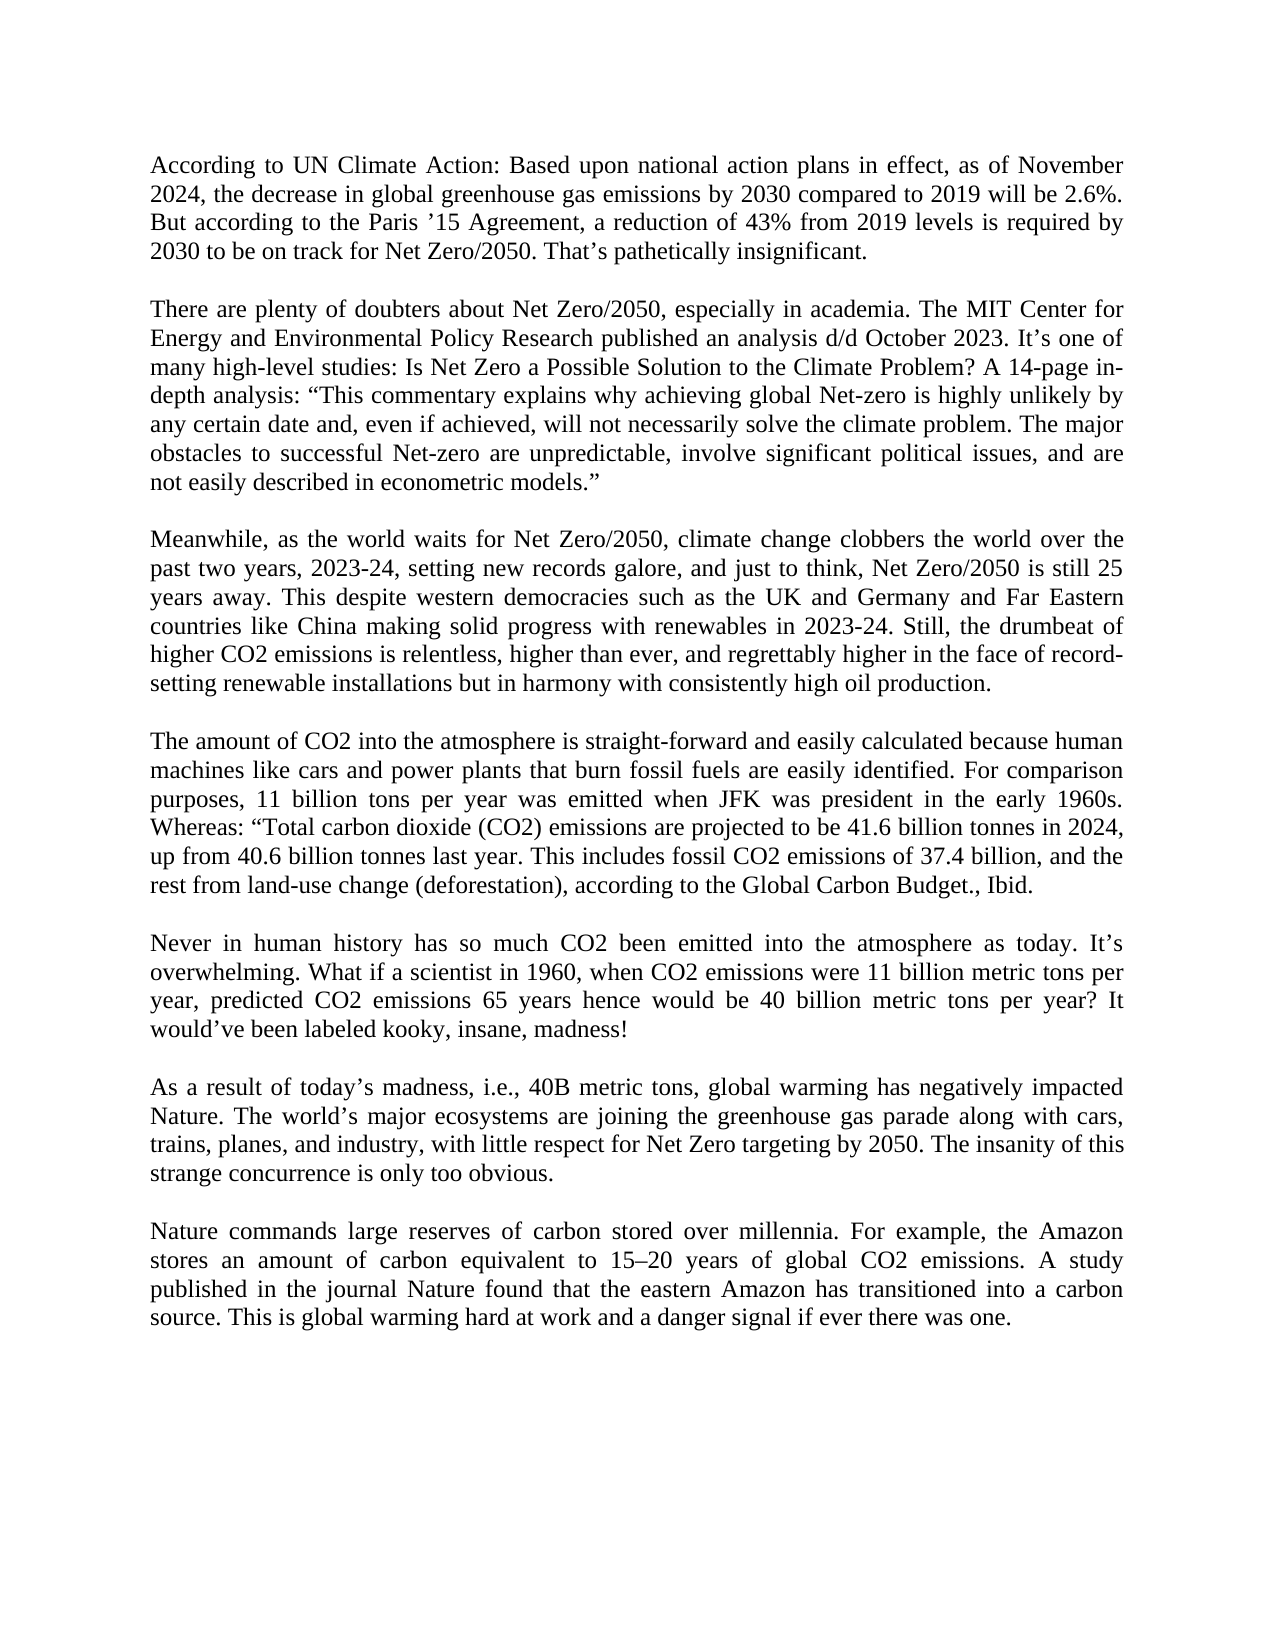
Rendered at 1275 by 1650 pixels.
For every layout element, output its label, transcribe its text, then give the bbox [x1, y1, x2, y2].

text The amount of CO2 into the atmosphere is straight-forward and easily calculated because human machines like cars and power plants that burn fossil fuels are easily identified. For comparison purposes, 11 billion tons per year was emitted when JFK was president in the early 1960s. Whereas: “Total carbon dioxide (CO2) emissions are projected to be 41.6 billion tonnes in 2024, up from 40.6 billion tonnes last year. This includes fossil CO2 emissions of 37.4 billion, and the rest from land-use change (deforestation), according to the Global Carbon Budget., Ibid. [150, 726, 1125, 899]
text According to UN Climate Action: Based upon national action plans in effect, as of November 2024, the decrease in global greenhouse gas emissions by 2030 compared to 2019 will be 2.6%. But according to the Paris ’15 Agreement, a reduction of 43% from 2019 levels is required by 2030 to be on track for Net Zero/2050. That’s pathetically insignificant. [150, 150, 1125, 265]
text Never in human history has so much CO2 been emitted into the atmosphere as today. It’s overwhelming. What if a scientist in 1960, when CO2 emissions were 11 billion metric tons per year, predicted CO2 emissions 65 years hence would be 40 billion metric tons per year? It would’ve been labeled kooky, insane, madness! [150, 928, 1125, 1043]
text Meanwhile, as the world waits for Net Zero/2050, climate change clobbers the world over the past two years, 2023-24, setting new records galore, and just to think, Net Zero/2050 is still 25 years away. This despite western democracies such as the UK and Germany and Far Eastern countries like China making solid progress with renewables in 2023-24. Still, the drumbeat of higher CO2 emissions is relentless, higher than ever, and regrettably higher in the face of record-setting renewable installations but in harmony with consistently high oil production. [150, 524, 1125, 697]
text There are plenty of doubters about Net Zero/2050, especially in academia. The MIT Center for Energy and Environmental Policy Research published an analysis d/d October 2023. It’s one of many high-level studies: Is Net Zero a Possible Solution to the Climate Problem? A 14-page in-depth analysis: “This commentary explains why achieving global Net-zero is highly unlikely by any certain date and, even if achieved, will not necessarily solve the climate problem. The major obstacles to successful Net-zero are unpredictable, involve significant political issues, and are not easily described in econometric models.” [150, 294, 1125, 495]
text As a result of today’s madness, i.e., 40B metric tons, global warming has negatively impacted Nature. The world’s major ecosystems are joining the greenhouse gas parade along with cars, trains, planes, and industry, with little respect for Net Zero targeting by 2050. The insanity of this strange concurrence is only too obvious. [150, 1072, 1125, 1187]
text Nature commands large reserves of carbon stored over millennia. For example, the Amazon stores an amount of carbon equivalent to 15–20 years of global CO2 emissions. A study published in the journal Nature found that the eastern Amazon has transitioned into a carbon source. This is global warming hard at work and a danger signal if ever there was one. [150, 1216, 1125, 1331]
